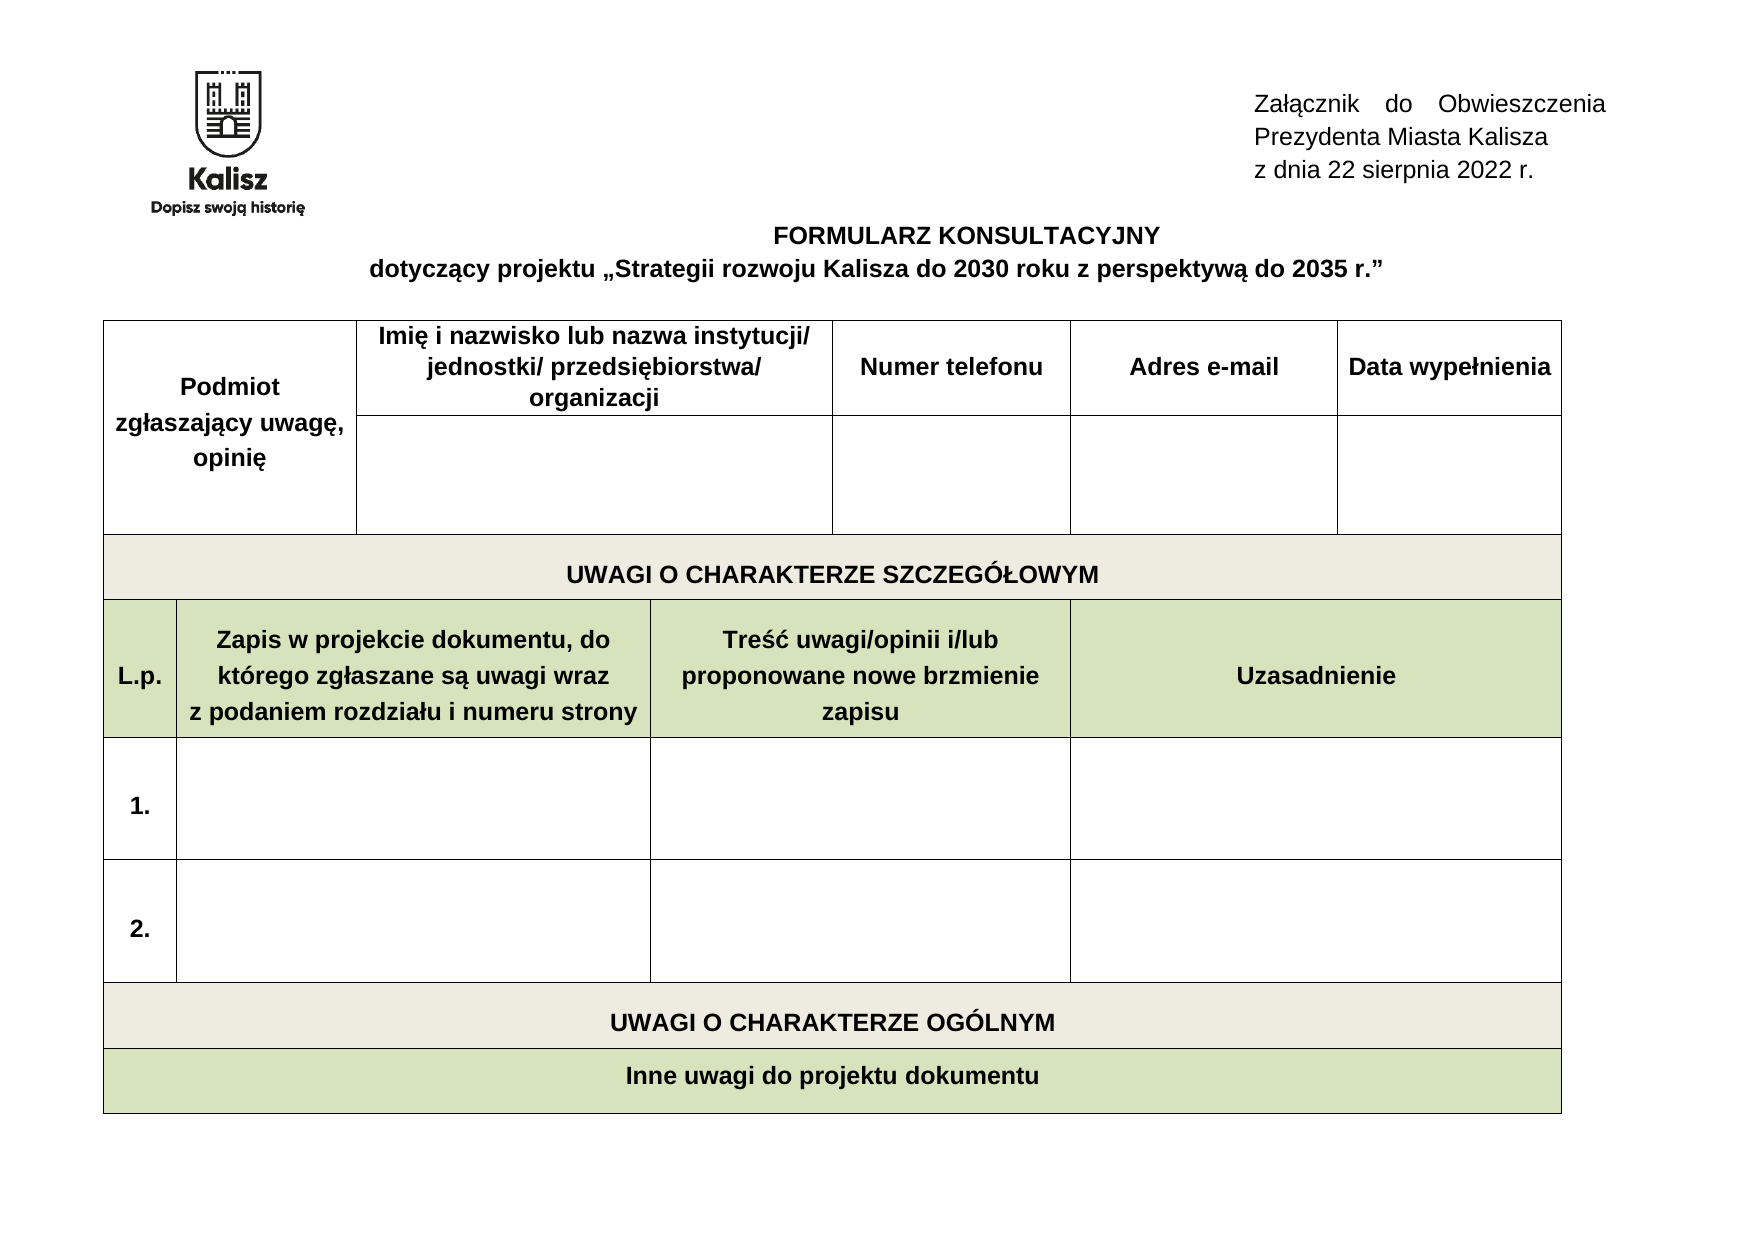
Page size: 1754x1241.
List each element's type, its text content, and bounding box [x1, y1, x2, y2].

table_cell Inne uwagi do projektu dokumentu [104, 1049, 1561, 1113]
text z dnia 22 sierpnia 2022 r. [1254, 155, 1606, 183]
table_cell 1. [104, 738, 176, 859]
picture [145, 67, 308, 218]
table_cell [1071, 738, 1561, 859]
text dotyczący projektu „Strategii rozwoju Kalisza do 2030 roku z perspektywą do 2035 r.” [148, 254, 1606, 282]
table_cell [1338, 416, 1561, 534]
table_cell L.p. [104, 600, 176, 737]
table_cell [177, 860, 650, 982]
text FORMULARZ KONSULTACYJNY [148, 221, 1606, 249]
table_cell [1071, 416, 1337, 534]
table_cell [833, 416, 1070, 534]
table_header Data wypełnienia [1338, 321, 1561, 415]
table_cell [651, 738, 1070, 859]
table_header Adres e-mail [1071, 321, 1337, 415]
table_cell [177, 738, 650, 859]
table_header Imię i nazwisko lub nazwa instytucji/ jednostki/ przedsiębiorstwa/ organizacji [357, 321, 832, 415]
table_cell [1071, 860, 1561, 982]
table_cell UWAGI O CHARAKTERZE OGÓLNYM [104, 983, 1561, 1048]
table_cell [651, 860, 1070, 982]
table_cell [357, 416, 832, 534]
table_cell Uzasadnienie [1071, 600, 1561, 737]
table_cell Zapis w projekcie dokumentu, do którego zgłaszane są uwagi wraz z podaniem rozdziału i numeru strony [177, 600, 650, 737]
table_cell 2. [104, 860, 176, 982]
table_cell Treść uwagi/opinii i/lub proponowane nowe brzmienie zapisu [651, 600, 1070, 737]
table_header Numer telefonu [833, 321, 1070, 415]
table_header Podmiot zgłaszający uwagę, opinię [104, 321, 356, 534]
text Załącznik do Obwieszczenia Prezydenta Miasta Kalisza [1254, 89, 1606, 150]
table_cell UWAGI O CHARAKTERZE SZCZEGÓŁOWYM [104, 535, 1561, 599]
